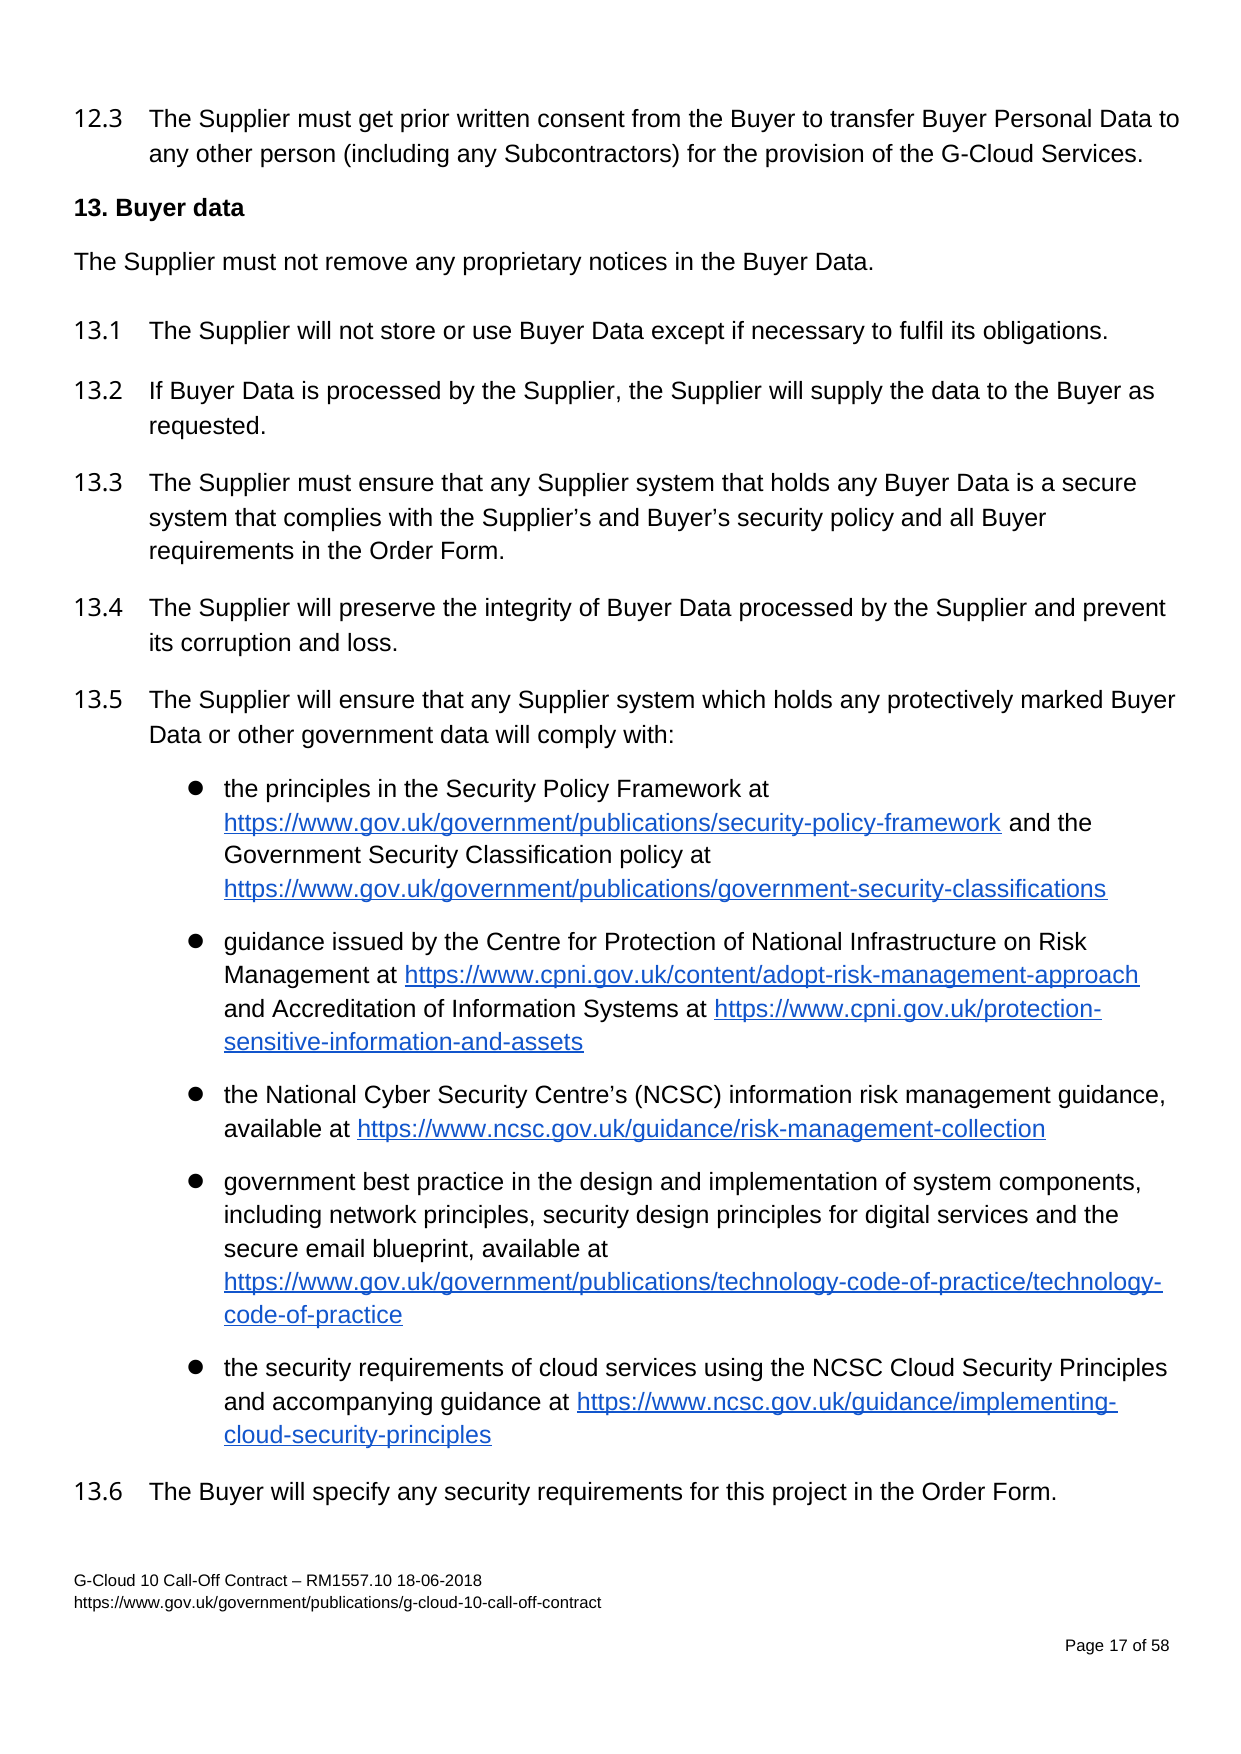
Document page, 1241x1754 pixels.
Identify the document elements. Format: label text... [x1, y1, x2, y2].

list government best practice in the design and implementation of system components, including network principles, security design principles for digital services and the secure email blueprint, available at https://www.gov.uk/government/publications/technology-code-of-practice/technology-code-of-practice [186, 1167, 1182, 1328]
text The Supplier must not remove any proprietary notices in the Buyer Data. [73, 247, 1182, 275]
list The Supplier must ensure that any Supplier system that holds any Buyer Data is a secure system that complies with the Supplier’s and Buyer’s security policy and all Buyer requirements in the Order Form. [73, 465, 1182, 565]
list The Supplier must get prior written consent from the Buyer to transfer Buyer Personal Data to any other person (including any Subcontractors) for the provision of the G-Cloud Services. [73, 101, 1182, 168]
text 13. Buyer data [73, 193, 1182, 221]
list The Buyer will specify any security requirements for this project in the Order Form. [73, 1473, 1182, 1507]
list The Supplier will preserve the integrity of Buyer Data processed by the Supplier and prevent its corruption and loss. [73, 590, 1182, 657]
list If Buyer Data is processed by the Supplier, the Supplier will supply the data to the Buyer as requested. [73, 373, 1182, 440]
list guidance issued by the Centre for Protection of National Infrastructure on Risk Management at https://www.cpni.gov.uk/content/adopt-risk-management-approach and Accreditation of Information Systems at https://www.cpni.gov.uk/protection-sensitive-information-and-assets [186, 927, 1182, 1055]
list the National Cyber Security Centre’s (NCSC) information risk management guidance, available at https://www.ncsc.gov.uk/guidance/risk-management-collection [186, 1080, 1182, 1142]
list The Supplier will ensure that any Supplier system which holds any protectively marked Buyer Data or other government data will comply with: [73, 682, 1182, 749]
list The Supplier will not store or use Buyer Data except if necessary to fulfil its obligations. [73, 313, 1182, 347]
list the principles in the Security Policy Framework at https://www.gov.uk/government/publications/security-policy-framework and the Government Security Classification policy at https://www.gov.uk/government/publications/government-security-classifications [186, 774, 1182, 902]
list the security requirements of cloud services using the NCSC Cloud Security Principles and accompanying guidance at https://www.ncsc.gov.uk/guidance/implementing-cloud-security-principles [186, 1353, 1182, 1448]
